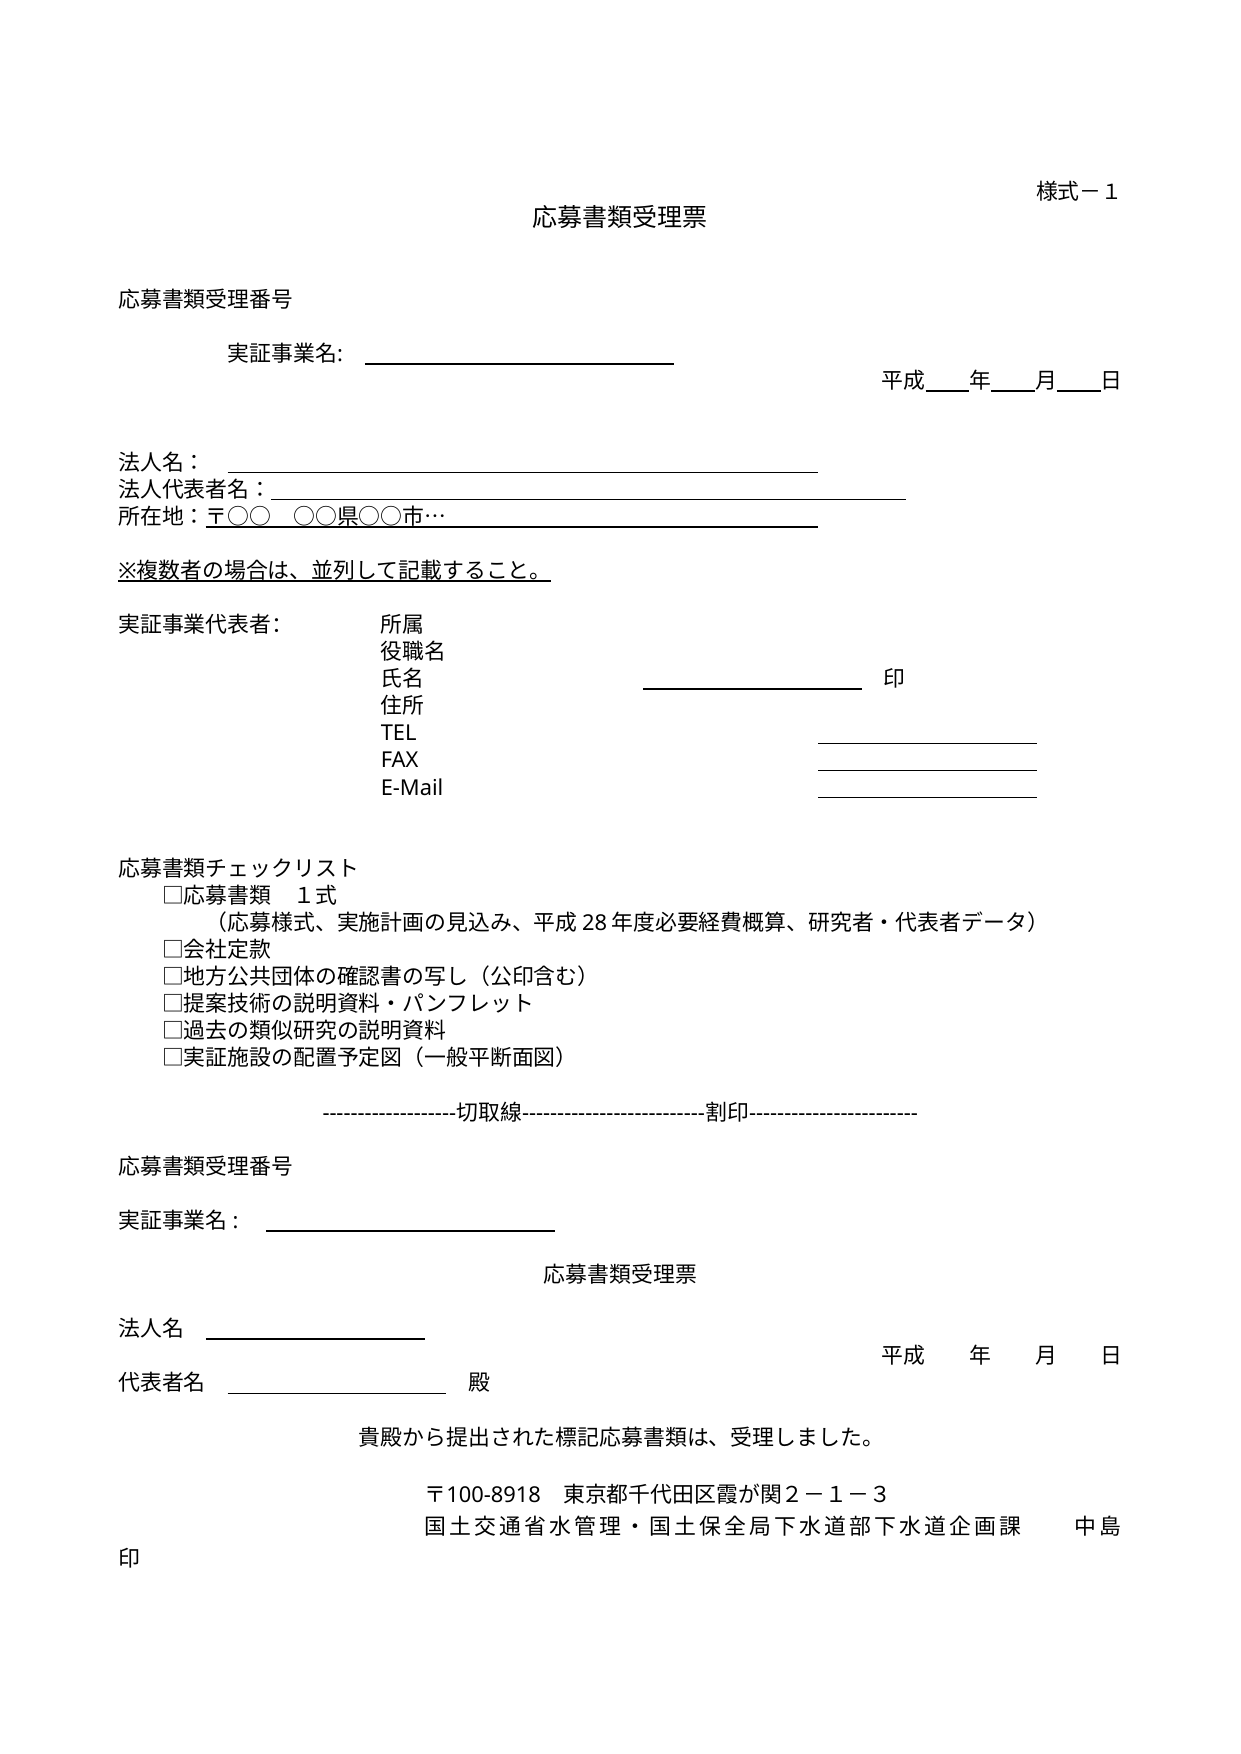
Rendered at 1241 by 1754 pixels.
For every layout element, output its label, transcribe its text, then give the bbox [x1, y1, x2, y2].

text □過去の類似研究の説明資料 [118, 1017, 1122, 1044]
text （応募様式、実施計画の見込み、平成28年度必要経費概算、研究者・代表者データ） [118, 909, 1122, 936]
text 氏名 印 [118, 665, 1122, 692]
text 応募書類受理番号 [118, 1152, 1122, 1179]
text 住所 [118, 692, 1122, 719]
text 実証事業代表者： 所属 [118, 611, 1122, 638]
text 応募書類受理番号 [118, 286, 1122, 313]
text □地方公共団体の確認書の写し（公印含む） [118, 963, 1122, 990]
text □実証施設の配置予定図（一般平断面図） [118, 1044, 1122, 1071]
text 代表者名 殿 [118, 1369, 1122, 1396]
text 実証事業名 : [118, 1207, 1122, 1234]
text 〒100-8918 東京都千代田区霞が関２－１－３ [118, 1477, 1122, 1509]
text 法人名 [118, 1315, 1122, 1342]
text 様式－１ [118, 177, 1122, 204]
text 貴殿から提出された標記応募書類は、受理しました。 [118, 1423, 1122, 1450]
text 平成 年 月 日 [118, 367, 1122, 394]
text E-Mail [118, 773, 1122, 800]
text 所在地：〒○○ ○○県○○市… [118, 502, 1122, 529]
text FAX [118, 746, 1122, 773]
text TEL [118, 719, 1122, 746]
text □会社定款 [118, 936, 1122, 963]
text 応募書類受理票 [118, 204, 1122, 232]
text 実証事業名: [118, 340, 1122, 367]
text □応募書類 １式 [118, 882, 1122, 909]
text 応募書類受理票 [118, 1261, 1122, 1288]
text □提案技術の説明資料・パンフレット [118, 990, 1122, 1017]
text ※複数者の場合は、並列して記載すること。 [118, 557, 1122, 584]
text 役職名 [118, 638, 1122, 665]
text 国土交通省水管理・国土保全局下水道部下水道企画課 中島 印 [118, 1509, 1122, 1573]
text 平成 年 月 日 [118, 1342, 1122, 1369]
text -------------------切取線--------------------------割印------------------------ [118, 1098, 1122, 1125]
text 法人代表者名： [118, 475, 1122, 502]
text 応募書類チェックリスト [118, 854, 1122, 882]
text 法人名： [118, 448, 1122, 475]
